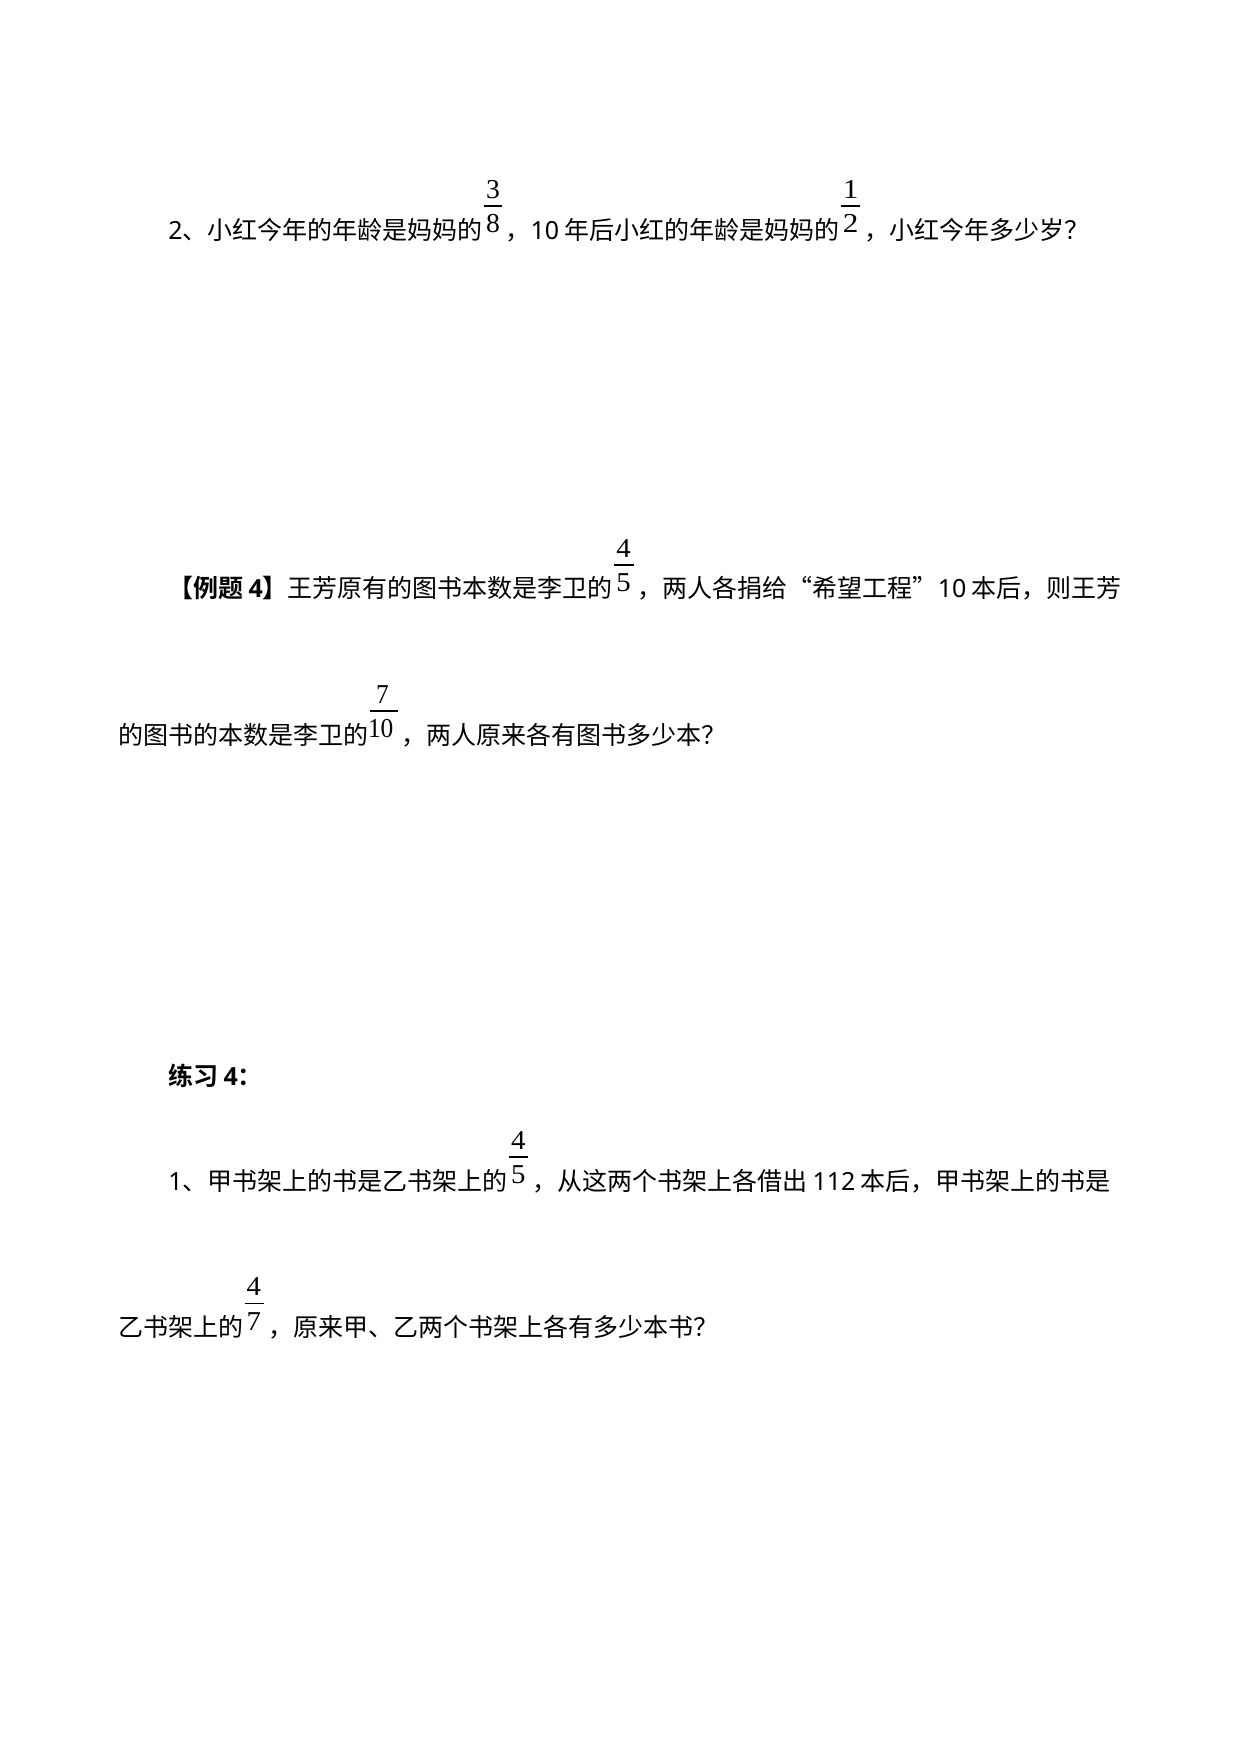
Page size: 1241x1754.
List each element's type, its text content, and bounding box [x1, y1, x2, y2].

text 1、甲书架上的书是乙书架上的，从这两个书架上各借出112本后，甲书架上的书是乙书架上的，原来甲、乙两个书架上各有多少本书？ [118, 1126, 1122, 1369]
text 练习4： [118, 1042, 1122, 1107]
text 【例题4】王芳原有的图书本数是李卫的，两人各捐给“希望工程”10本后，则王芳的图书的本数是李卫的，两人原来各有图书多少本？ [118, 533, 1122, 777]
text 2、小红今年的年龄是妈妈的，10年后小红的年龄是妈妈的，小红今年多少岁？ [118, 174, 1122, 272]
